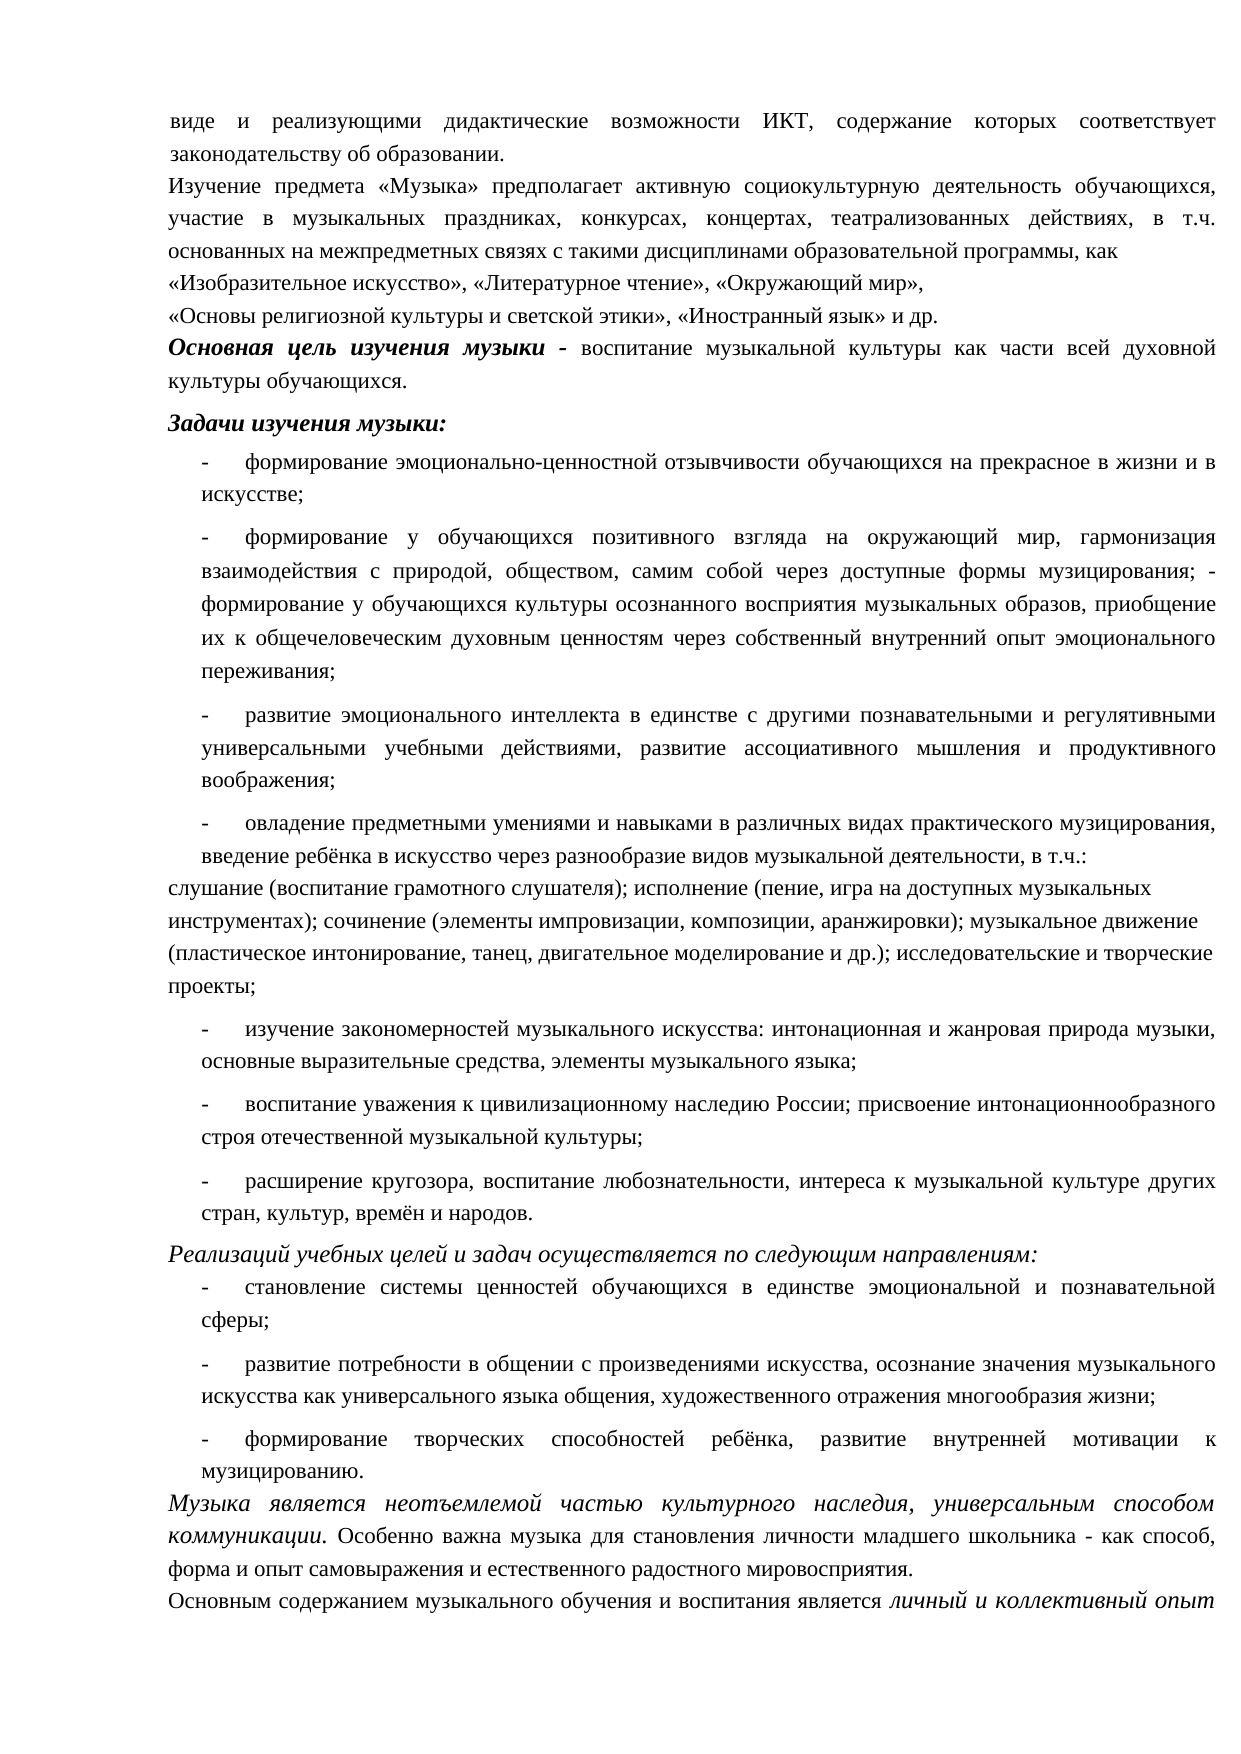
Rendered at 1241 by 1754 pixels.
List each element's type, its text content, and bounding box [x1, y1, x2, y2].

list становление системы ценностей обучающихся в единстве эмоциональной и познавательной сферы; [201, 1268, 1217, 1334]
list изучение закономерностей музыкального искусства: интонационная и жанровая природа музыки, основные выразительные средства, элементы музыкального языка; [201, 1010, 1217, 1075]
text Изучение предмета «Музыка» предполагает активную социокультурную деятельность обучающихся, участие в музыкальных праздниках, конкурсах, концертах, театрализованных действиях, в т.ч. основанных на межпредметных связях с такими дисциплинами образовательной программы, как [168, 167, 1217, 265]
text «Изобразительное искусство», «Литературное чтение», «Окружающий мир», [168, 265, 1217, 297]
text Музыка является неотъемлемой частью культурного наследия, универсальным способом коммуникации. Особенно важна музыка для становления личности младшего школьника - как способ, форма и опыт самовыражения и естественного радостного мировосприятия. [168, 1485, 1217, 1583]
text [168, 1583, 1217, 1615]
list формирование эмоционально-ценностной отзывчивости обучающихся на прекрасное в жизни и в искусстве; [201, 443, 1217, 508]
text слушание (воспитание грамотного слушателя); исполнение (пение, игра на доступных музыкальных инструментах); сочинение (элементы импровизации, композиции, аранжировки); музыкальное движение (пластическое интонирование, танец, двигательное моделирование и др.); исследовательские и творческие проекты; [168, 870, 1217, 1000]
text Задачи изучения музыки: [168, 409, 1217, 437]
list овладение предметными умениями и навыками в различных видах практического музицирования, введение ребёнка в искусство через разнообразие видов музыкальной деятельности, в т.ч.: [201, 805, 1217, 870]
text Реализаций учебных целей и задач осуществляется по следующим направлениям: [168, 1240, 1217, 1268]
list формирование творческих способностей ребёнка, развитие внутренней мотивации к музицированию. [201, 1420, 1217, 1485]
text Основная цель изучения музыки - воспитание музыкальной культуры как части всей духовной культуры обучающихся. [168, 330, 1217, 395]
text «Основы религиозной культуры и светской этики», «Иностранный язык» и др. [168, 297, 1217, 330]
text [170, 103, 1217, 167]
list развитие эмоционального интеллекта в единстве с другими познавательными и регулятивными универсальными учебными действиями, развитие ассоциативного мышления и продуктивного воображения; [201, 697, 1217, 794]
list расширение кругозора, воспитание любознательности, интереса к музыкальной культуре других стран, культур, времён и народов. [201, 1163, 1217, 1227]
list развитие потребности в общении с произведениями искусства, осознание значения музыкального искусства как универсального языка общения, художественного отражения многообразия жизни; [201, 1345, 1217, 1410]
list формирование у обучающихся позитивного взгляда на окружающий мир, гармонизация взаимодействия с природой, обществом, самим собой через доступные формы музицирования; - формирование у обучающихся культуры осознанного восприятия музыкальных образов, приобщение их к общечеловеческим духовным ценностям через собственный внутренний опыт эмоционального переживания; [201, 518, 1217, 686]
list воспитание уважения к цивилизационному наследию России; присвоение интонационнообразного строя отечественной музыкальной культуры; [201, 1085, 1217, 1151]
